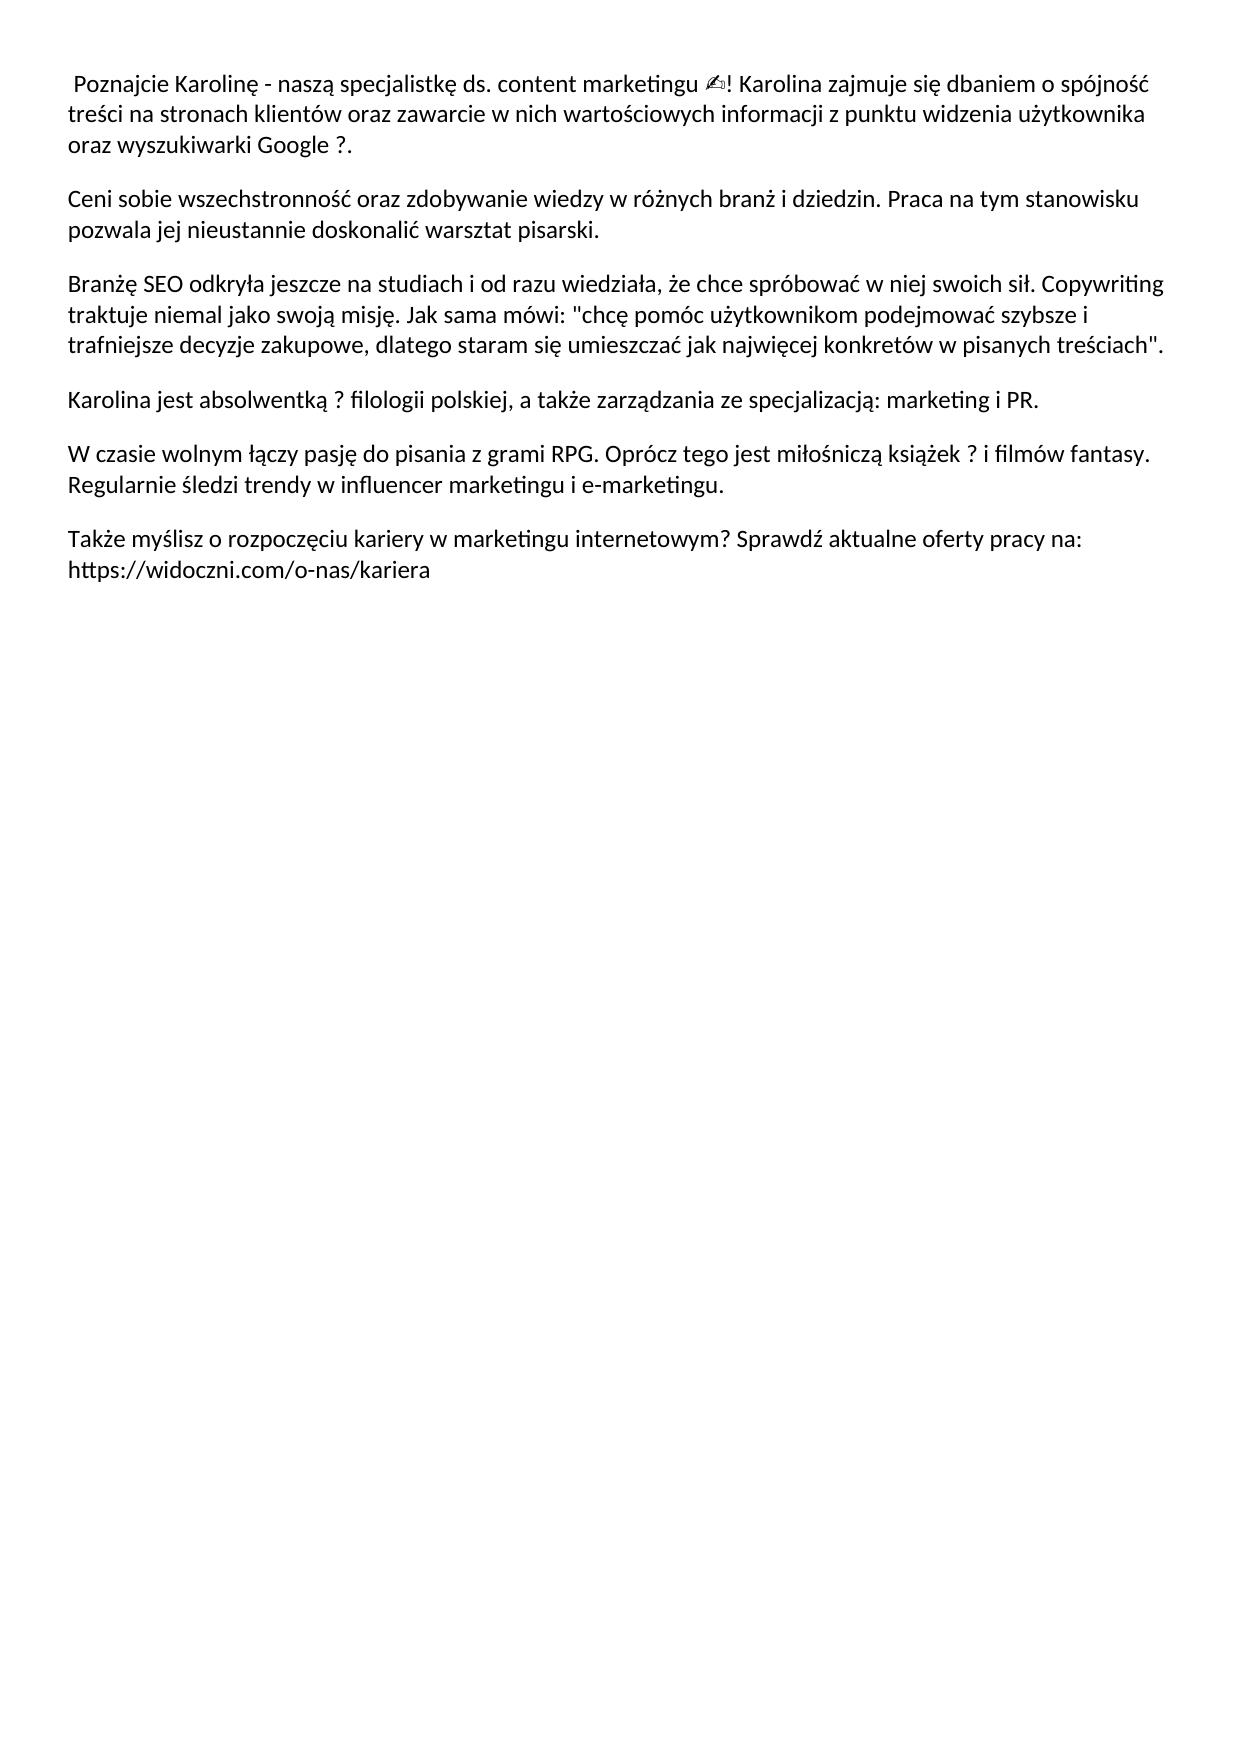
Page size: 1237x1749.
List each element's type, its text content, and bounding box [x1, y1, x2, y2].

text Poznajcie Karolinę - naszą specjalistkę ds. content marketingu ✍! Karolina zajmuje się dbaniem o spójność treści na stronach klientów oraz zawarcie w nich wartościowych informacji z punktu widzenia użytkownika oraz wyszukiwarki Google ?. [68, 68, 1169, 159]
text Ceni sobie wszechstronność oraz zdobywanie wiedzy w różnych branż i dziedzin. Praca na tym stanowisku pozwala jej nieustannie doskonalić warsztat pisarski. [68, 183, 1169, 244]
text Także myślisz o rozpoczęciu kariery w marketingu internetowym? Sprawdź aktualne oferty pracy na: https://widoczni.com/o-nas/kariera [68, 523, 1169, 584]
text Karolina jest absolwentką ? filologii polskiej, a także zarządzania ze specjalizacją: marketing i PR. [68, 384, 1169, 414]
text Branżę SEO odkryła jeszcze na studiach i od razu wiedziała, że chce spróbować w niej swoich sił. Copywriting traktuje niemal jako swoją misję. Jak sama mówi: "chcę pomóc użytkownikom podejmować szybsze i trafniejsze decyzje zakupowe, dlatego staram się umieszczać jak najwięcej konkretów w pisanych treściach". [68, 268, 1169, 360]
